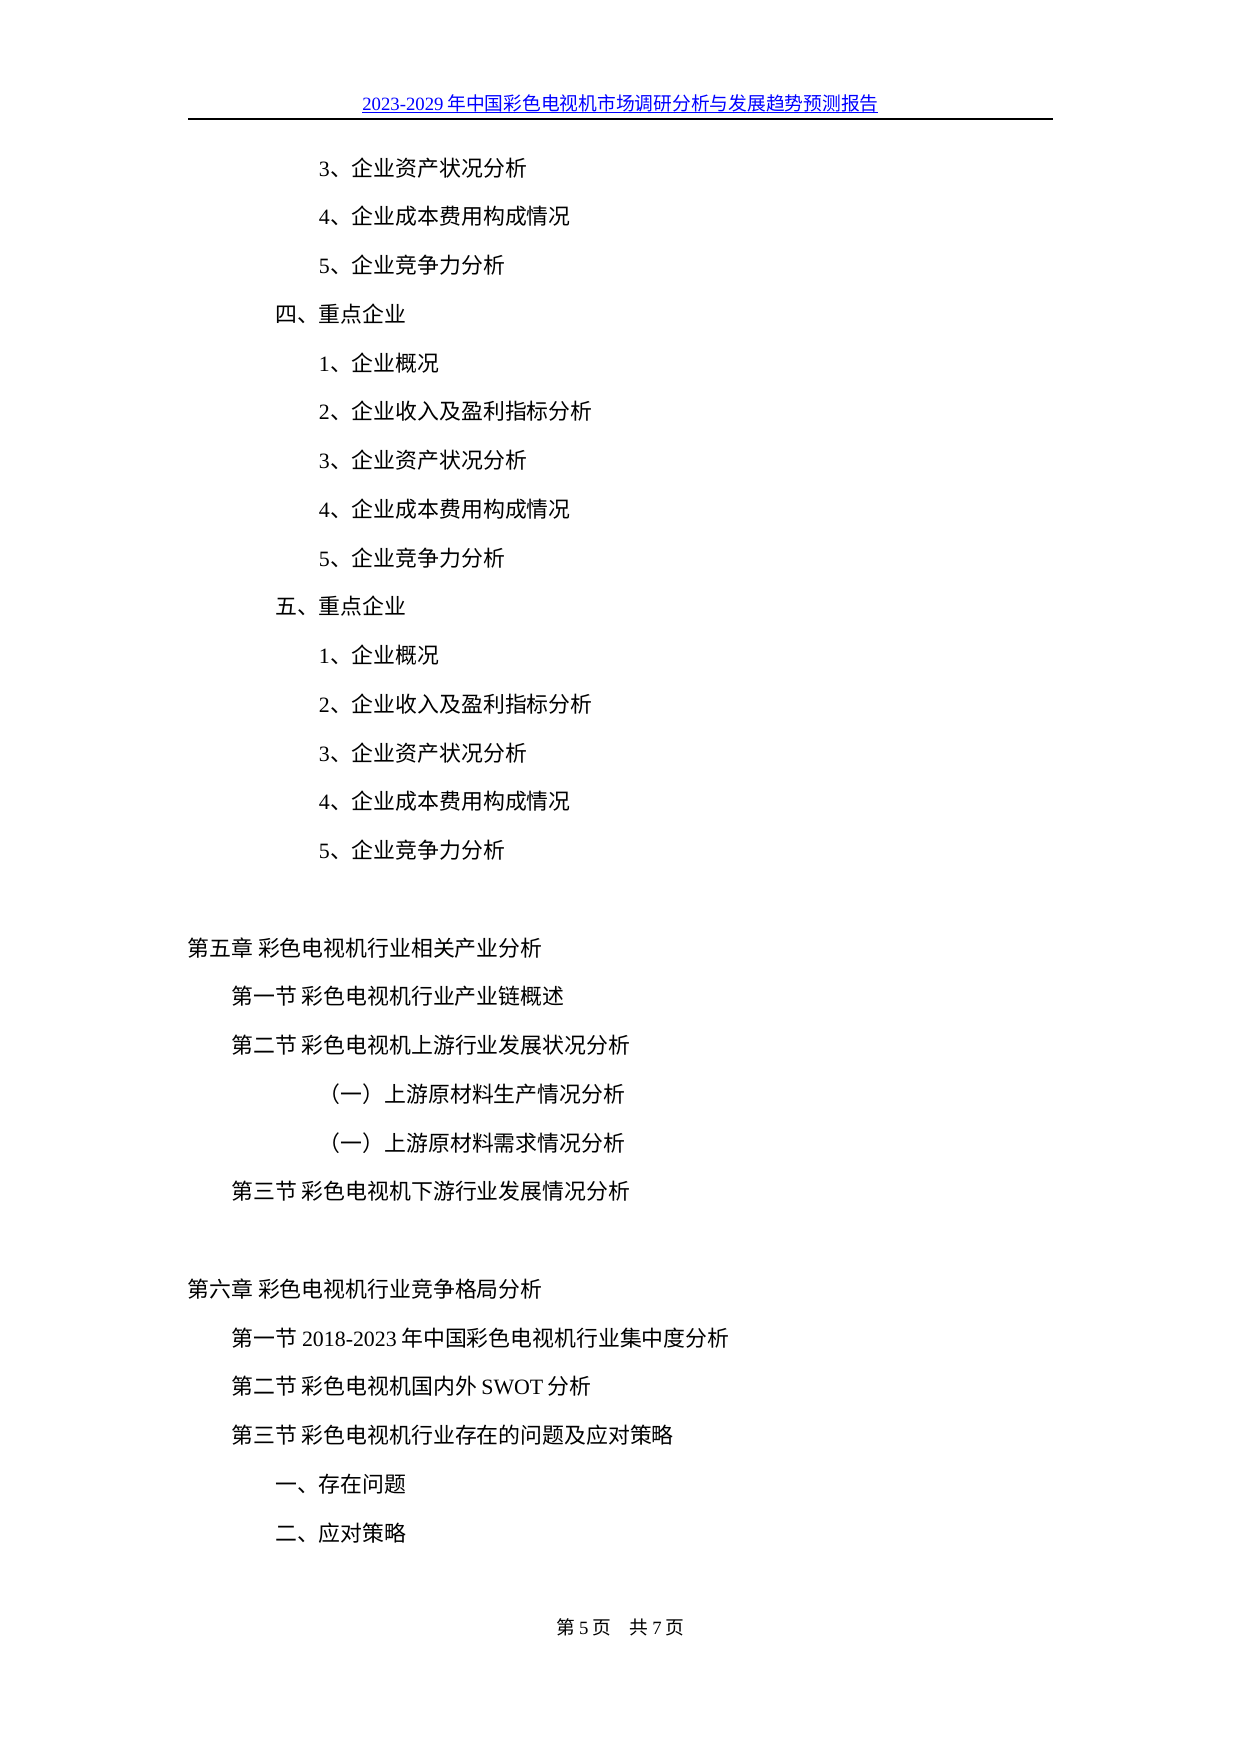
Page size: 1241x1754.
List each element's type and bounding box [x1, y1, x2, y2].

text [187, 150, 1053, 1548]
